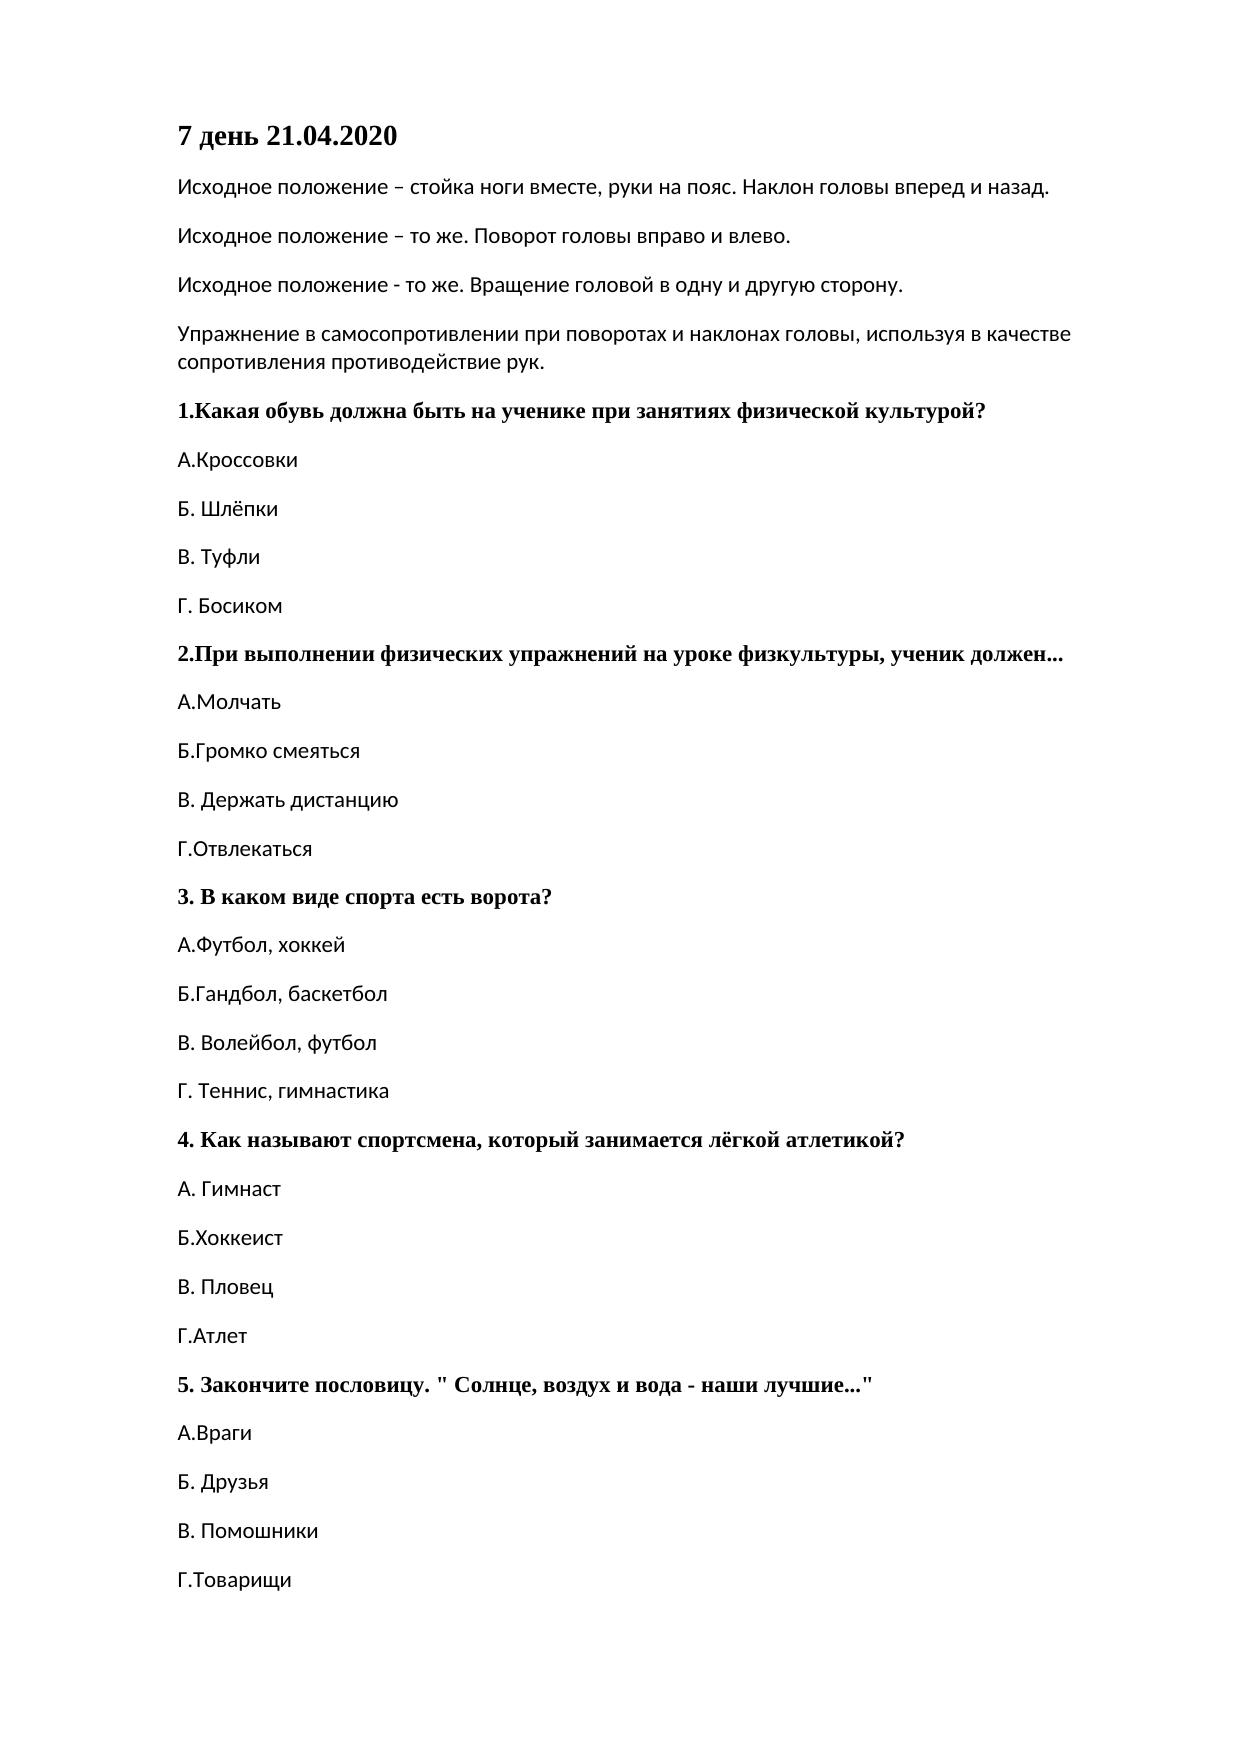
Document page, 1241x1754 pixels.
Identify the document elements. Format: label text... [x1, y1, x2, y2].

text Б.Хоккеист [177, 1223, 1152, 1251]
text Г.Отвлекаться [177, 834, 1152, 862]
text А.Футбол, хоккей [177, 930, 1152, 958]
text В. Пловец [177, 1272, 1152, 1300]
text Г. Теннис, гимнастика [177, 1077, 1152, 1104]
text А.Кроссовки [177, 445, 1152, 473]
text 7 день 21.04.2020 [177, 118, 1152, 152]
text Г.Атлет [177, 1321, 1152, 1349]
text Б. Шлёпки [177, 494, 1152, 522]
text В. Туфли [177, 542, 1152, 571]
text А.Молчать [177, 687, 1152, 715]
text Исходное положение - то же. Вращение головой в одну и другую сторону. [177, 270, 1152, 298]
text А. Гимнаст [177, 1174, 1152, 1202]
text 1.Какая обувь должна быть на ученике при занятиях физической культурой? [177, 396, 1152, 424]
text 5. Закончите пословицу. " Солнце, воздух и вода - наши лучшие..." [177, 1370, 1152, 1398]
text 2.При выполнении физических упражнений на уроке физкультуры, ученик должен... [177, 640, 1152, 667]
text Исходное положение – то же. Поворот головы вправо и влево. [177, 221, 1152, 249]
text В. Помошники [177, 1516, 1152, 1544]
text Б. Друзья [177, 1467, 1152, 1495]
text Б.Громко смеяться [177, 736, 1152, 764]
text 3. В каком виде спорта есть ворота? [177, 883, 1152, 909]
text Упражнение в самосопротивлении при поворотах и наклонах головы, используя в качестве сопротивления противодействие рук. [177, 319, 1152, 375]
text Б.Гандбол, баскетбол [177, 979, 1152, 1007]
text А.Враги [177, 1418, 1152, 1447]
text 4. Как называют спортсмена, который занимается лёгкой атлетикой? [177, 1125, 1152, 1153]
text В. Волейбол, футбол [177, 1028, 1152, 1056]
text Г.Товарищи [177, 1565, 1152, 1593]
text Исходное положение – стойка ноги вместе, руки на пояс. Наклон головы вперед и назад. [177, 172, 1152, 201]
text Г. Босиком [177, 591, 1152, 619]
text В. Держать дистанцию [177, 785, 1152, 813]
